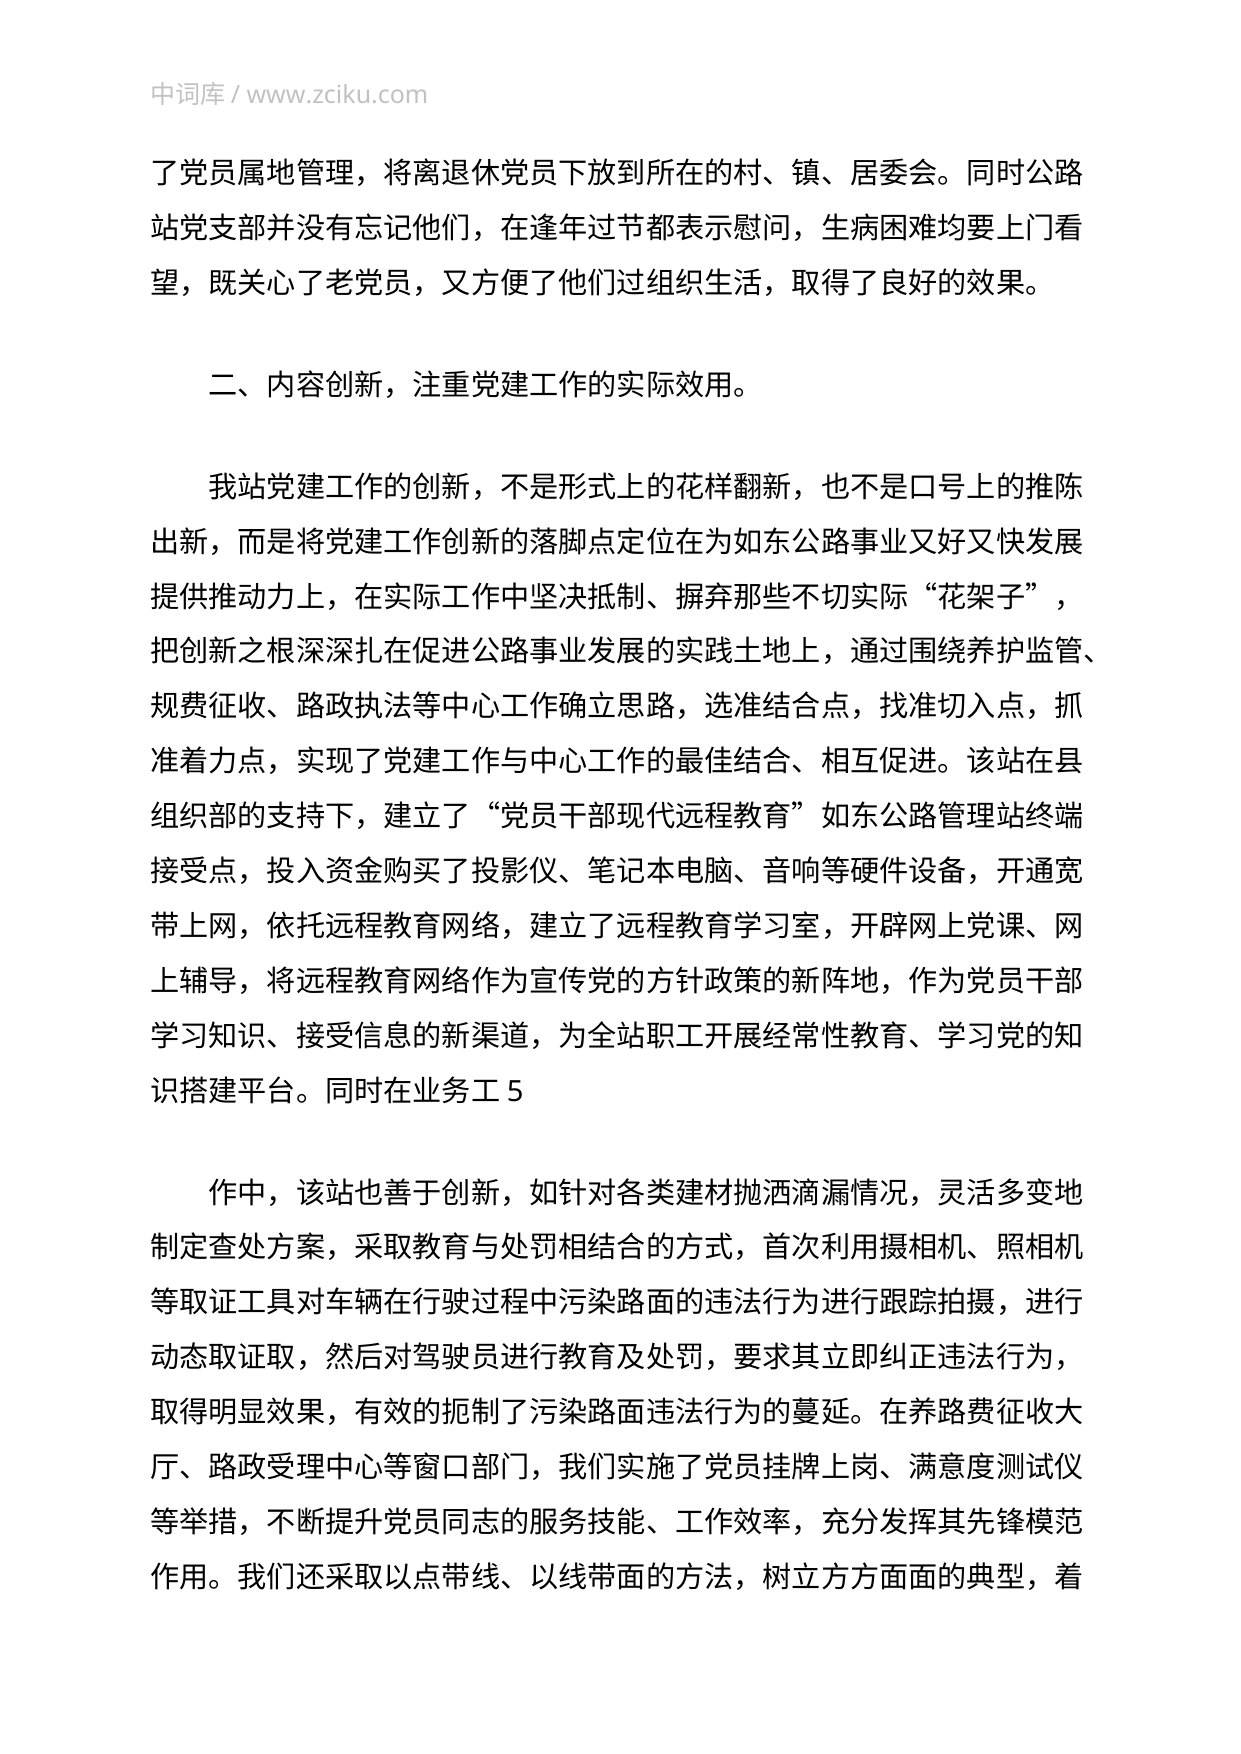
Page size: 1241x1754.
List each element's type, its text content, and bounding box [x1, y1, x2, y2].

text 二、内容创新，注重党建工作的实际效用。 [150, 362, 1090, 404]
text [150, 1169, 1090, 1596]
text 我站党建工作的创新，不是形式上的花样翻新，也不是口号上的推陈出新，而是将党建工作创新的落脚点定位在为如东公路事业又好又快发展提供推动力上，在实际工作中坚决抵制、摒弃那些不切实际“花架子”，把创新之根深深扎在促进公路事业发展的实践土地上，通过围绕养护监管、规费征收、路政执法等中心工作确立思路，选准结合点，找准切入点，抓准着力点，实现了党建工作与中心工作的最佳结合、相互促进。该站在县组织部的支持下，建立了“党员干部现代远程教育”如东公路管理站终端接受点，投入资金购买了投影仪、笔记本电脑、音响等硬件设备，开通宽带上网，依托远程教育网络，建立了远程教育学习室，开辟网上党课、网上辅导，将远程教育网络作为宣传党的方针政策的新阵地，作为党员干部学习知识、接受信息的新渠道，为全站职工开展经常性教育、学习党的知识搭建平台。同时在业务工 5 [150, 463, 1090, 1109]
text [150, 150, 1090, 302]
